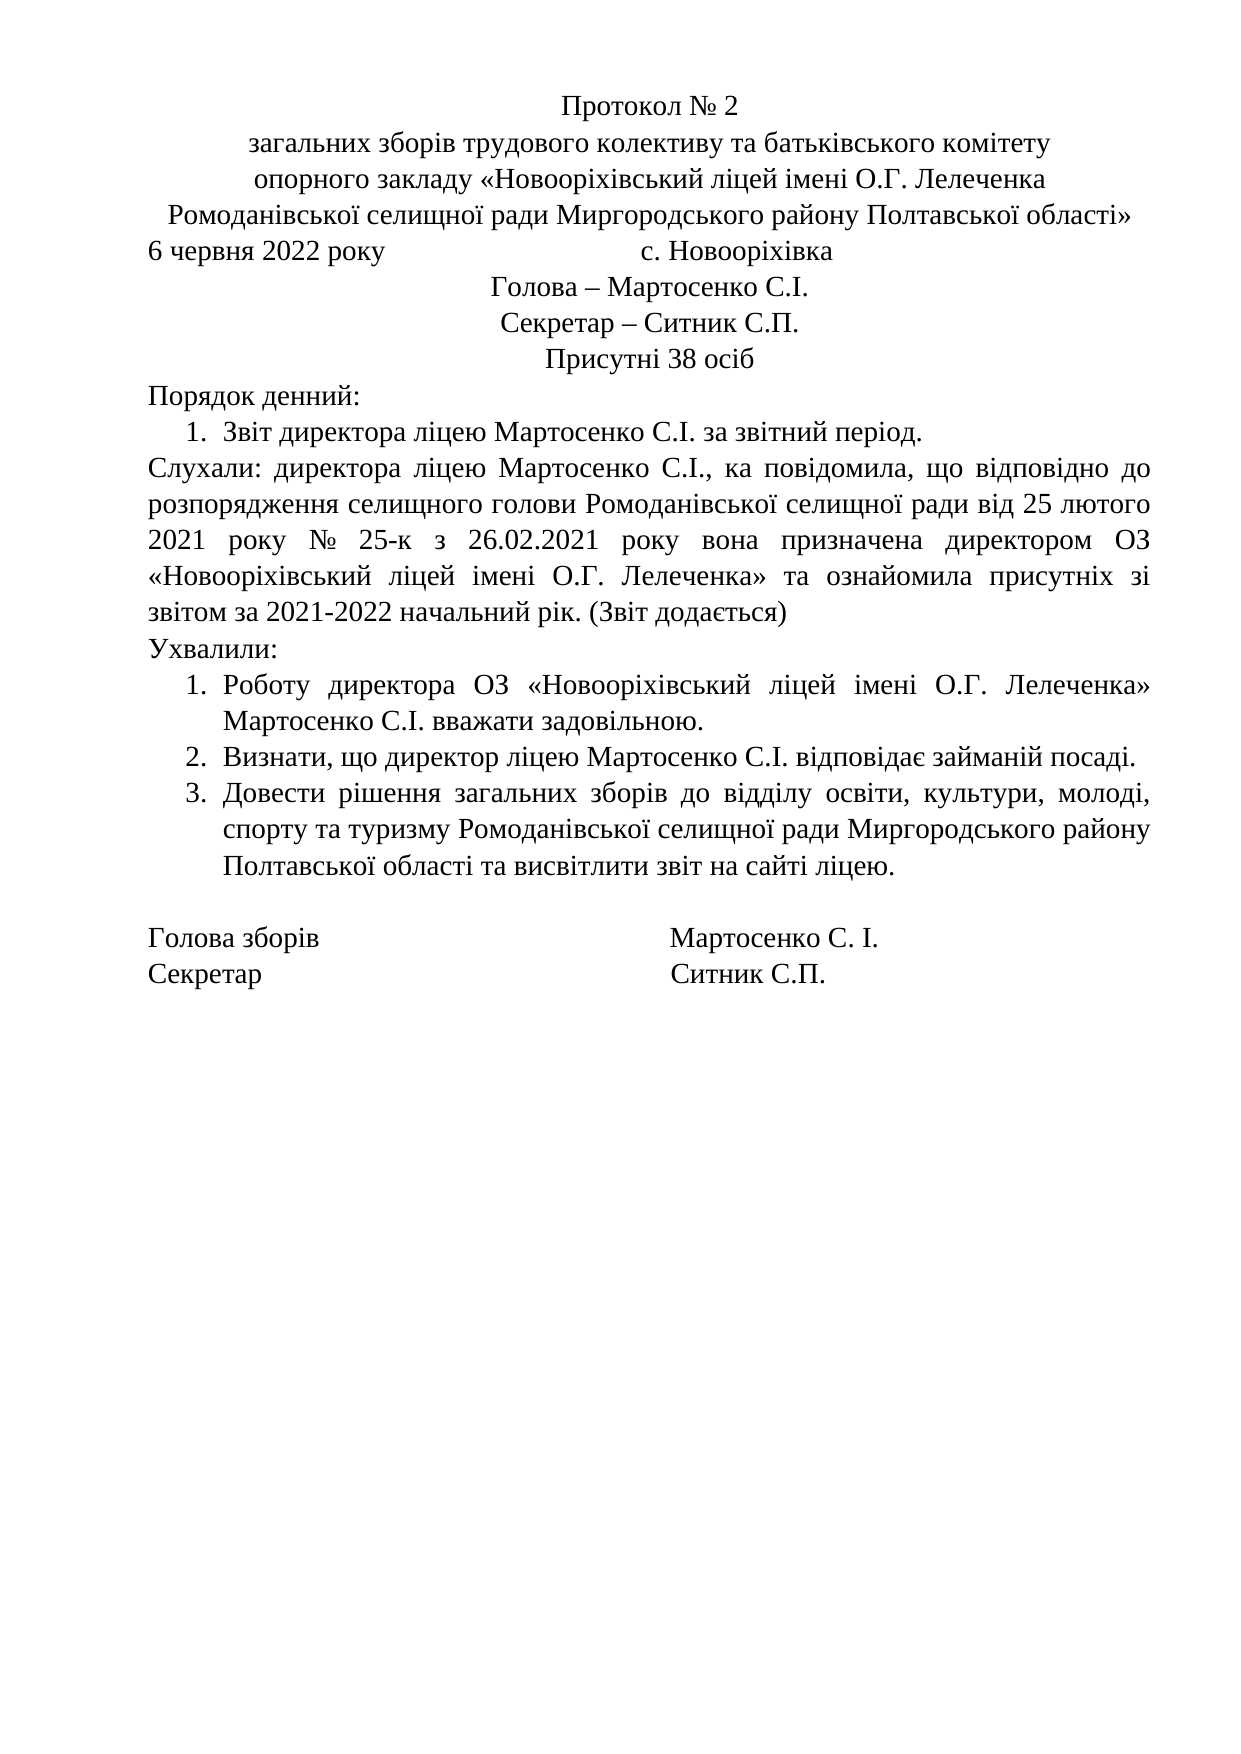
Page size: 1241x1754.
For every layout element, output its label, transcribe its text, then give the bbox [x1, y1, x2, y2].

list Довести рішення загальних зборів до відділу освіти, культури, молоді, спорту та туризму Ромоданівської селищної ради Миргородського району Полтавської області та висвітлити звіт на сайті ліцею. [185, 775, 1152, 881]
text Ромоданівської селищної ради Миргородського району Полтавської області» [148, 197, 1152, 231]
text 6 червня 2022 року с. Новооріхівка [148, 233, 1152, 267]
text Голова зборів Мартосенко С. І. [148, 920, 1152, 953]
text загальних зборів трудового колективу та батьківського комітету [148, 125, 1152, 158]
list Роботу директора ОЗ «Новооріхівський ліцей імені О.Г. Лелеченка» Мартосенко С.І. вважати задовільною. [185, 667, 1152, 737]
text опорного закладу «Новооріхівський ліцей імені О.Г. Лелеченка [148, 161, 1152, 194]
list Визнати, що директор ліцею Мартосенко С.І. відповідає займаній посаді. [185, 739, 1152, 773]
list Звіт директора ліцею Мартосенко С.І. за звітний період. [185, 414, 1152, 447]
text Секретар Ситник С.П. [148, 956, 1152, 989]
text Ухвалили: [148, 631, 1152, 664]
text Протокол № 2 [148, 88, 1152, 122]
text Голова – Мартосенко С.І. [148, 269, 1152, 303]
text Секретар – Ситник С.П. [148, 305, 1152, 339]
text Слухали: директора ліцею Мартосенко С.І., ка повідомила, що відповідно до розпорядження селищного голови Ромоданівської селищної ради від 25 лютого 2021 року № 25-к з 26.02.2021 року вона призначена директором ОЗ «Новооріхівський ліцей імені О.Г. Лелеченка» та ознайомила присутніх зі звітом за 2021-2022 начальний рік. (Звіт додається) [148, 450, 1152, 628]
text Порядок денний: [148, 378, 1152, 411]
text Присутні 38 осіб [148, 342, 1152, 375]
